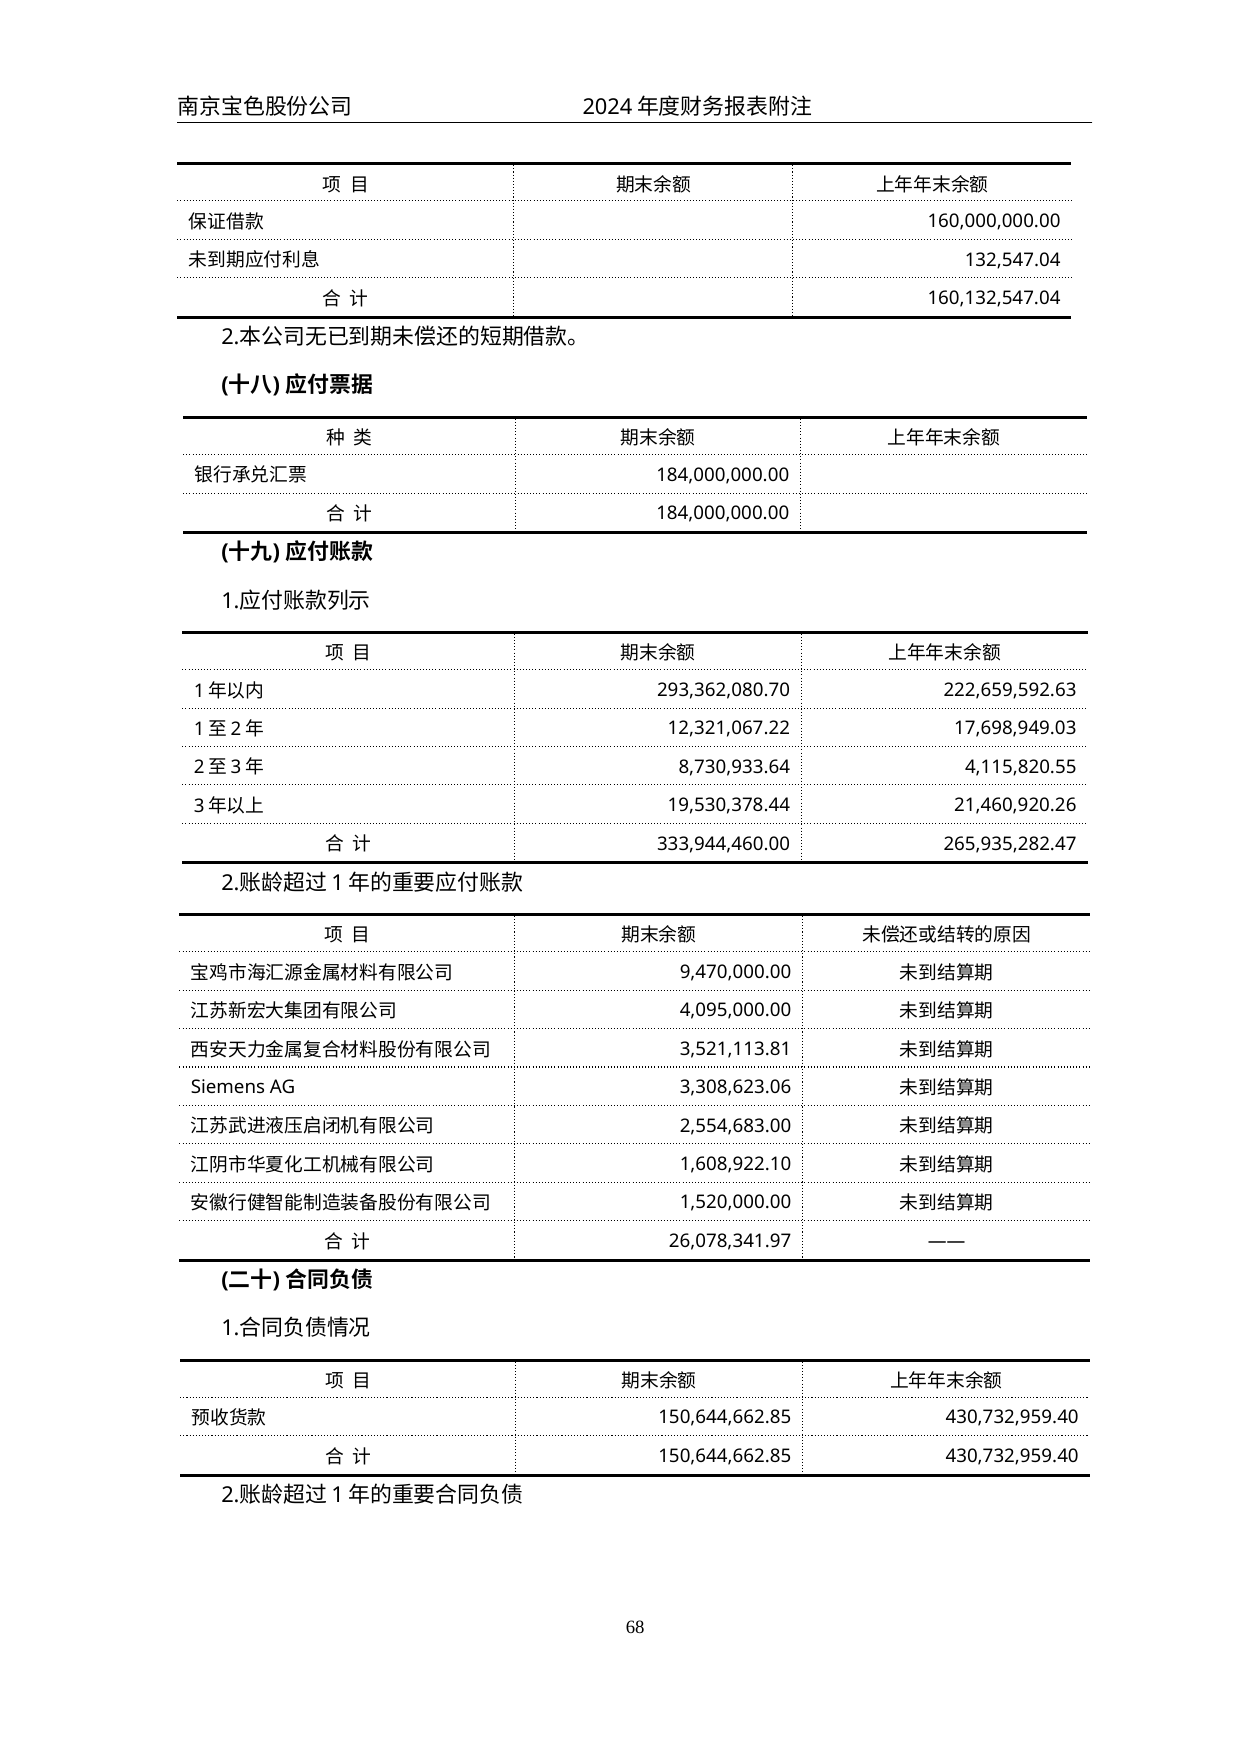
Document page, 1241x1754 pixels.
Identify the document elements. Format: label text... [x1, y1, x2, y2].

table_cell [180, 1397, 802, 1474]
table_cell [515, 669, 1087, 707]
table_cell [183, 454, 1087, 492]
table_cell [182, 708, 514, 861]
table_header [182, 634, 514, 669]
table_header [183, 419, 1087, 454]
text 1.合同负债情况 [177, 1310, 1092, 1343]
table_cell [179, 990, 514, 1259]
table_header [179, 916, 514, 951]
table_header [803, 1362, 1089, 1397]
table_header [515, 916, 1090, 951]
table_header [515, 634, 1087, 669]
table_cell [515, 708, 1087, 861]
list 1.应付账款列示 [177, 582, 1092, 615]
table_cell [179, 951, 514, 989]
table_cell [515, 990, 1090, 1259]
list 应付票据 [177, 367, 1092, 400]
list 应付账款 [177, 534, 1092, 566]
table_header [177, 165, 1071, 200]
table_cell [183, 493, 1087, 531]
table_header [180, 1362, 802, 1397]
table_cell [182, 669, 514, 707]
text 2.账龄超过1年的重要合同负债 [177, 1477, 1092, 1509]
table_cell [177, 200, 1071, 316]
list 合同负债 [177, 1262, 1092, 1294]
list 2.账龄超过1年的重要应付账款 [177, 864, 1092, 897]
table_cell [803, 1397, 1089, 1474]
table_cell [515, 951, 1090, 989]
text 2.本公司无已到期未偿还的短期借款。 [177, 319, 1092, 351]
